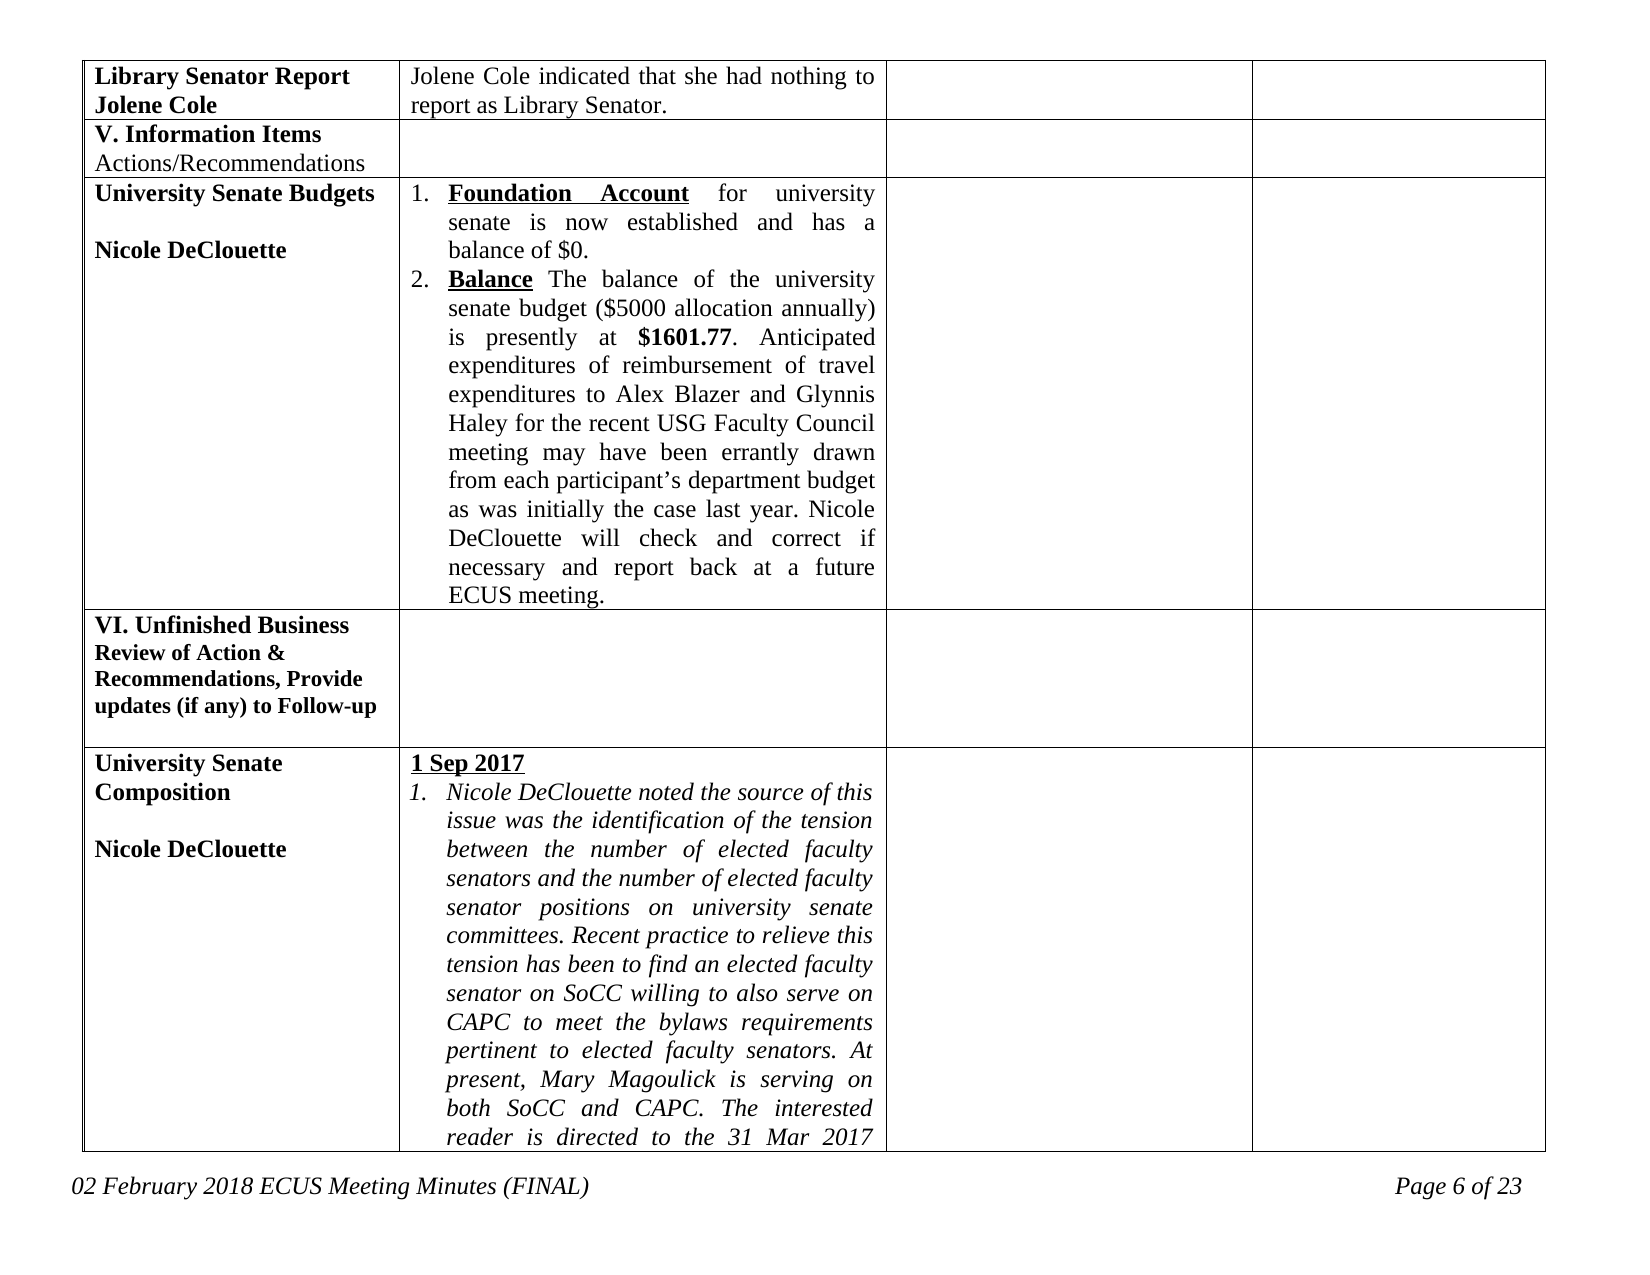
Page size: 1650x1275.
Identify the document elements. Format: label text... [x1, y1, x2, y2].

table_cell [400, 120, 886, 177]
table_cell [887, 120, 1252, 177]
table_cell [887, 178, 1252, 609]
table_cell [85, 748, 399, 1151]
table_cell [1253, 178, 1545, 609]
table_cell [1253, 120, 1545, 177]
table_cell VI. Unfinished Business Review of Action & Recommendations, Provide updates (if any) to Follow-up [85, 610, 399, 747]
table_cell [1253, 748, 1545, 1151]
table_cell [887, 61, 1252, 118]
table_cell [400, 610, 886, 747]
table_cell University Senate Budgets Nicole DeClouette [85, 178, 399, 609]
table_cell [887, 748, 1252, 1151]
table_cell V. Information Items Actions/Recommendations [85, 120, 399, 177]
table_cell [887, 610, 1252, 747]
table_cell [400, 748, 886, 1151]
table_cell Library Senator Report Jolene Cole [85, 61, 399, 118]
table_cell [1253, 610, 1545, 747]
table_cell Jolene Cole indicated that she had nothing to report as Library Senator. [400, 61, 886, 118]
table_cell Foundation Account for university senate is now established and has a balance of $0. Balance The balance of the university senate budget ($5000 allocation annually) is presently at $1601.77. Anticipated expenditures of reimbursement of travel expenditures to Alex Blazer and Glynnis Haley for the recent USG Faculty Council meeting may have been errantly drawn from each participant’s department budget as was initially the case last year. Nicole DeClouette will check and correct if necessary and report back at a future ECUS meeting. [400, 178, 886, 609]
table_cell [1253, 61, 1545, 118]
